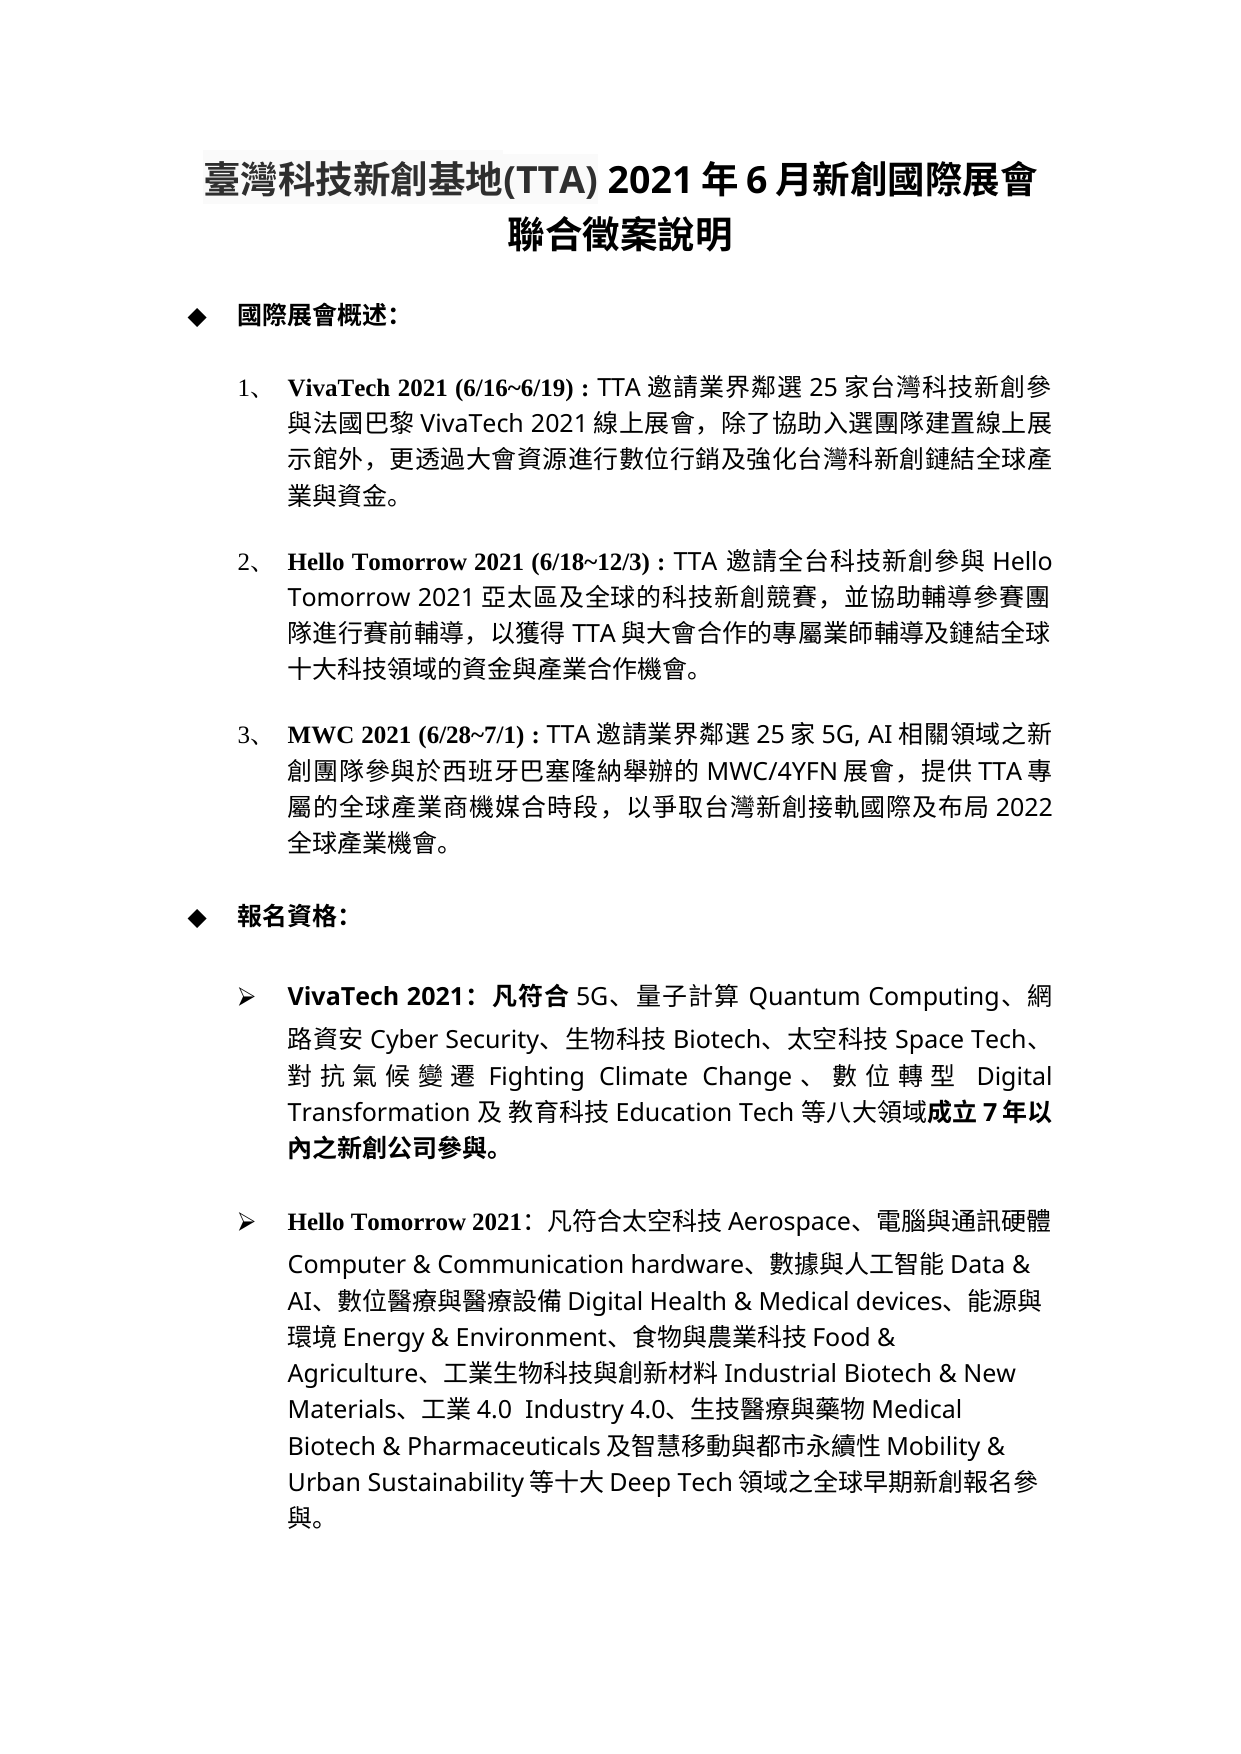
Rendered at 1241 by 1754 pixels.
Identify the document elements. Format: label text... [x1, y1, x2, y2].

text 臺灣科技新創基地(TTA) 2021年6月新創國際展會聯合徵案說明 [187, 150, 1053, 259]
list 報名資格： [187, 889, 1053, 940]
list Hello Tomorrow 2021 (6/18~12/3) : TTA 邀請全台科技新創參與Hello Tomorrow 2021亞太區及全球的科技新創競賽，並協助輔導參賽團隊進行賽前輔導，以獲得TTA與大會合作的專屬業師輔導及鏈結全球十大科技領域的資金與產業合作機會。 [237, 541, 1053, 686]
list 國際展會概述： [187, 287, 1053, 339]
list VivaTech 2021：凡符合5G、量子計算 Quantum Computing、網路資安 Cyber Security、生物科技 Biotech、太空科技 Space Tech、對抗氣候變遷Fighting Climate Change、數位轉型 Digital Transformation 及 教育科技 Education Tech 等八大領域成立7年以內之新創公司參與。 [237, 969, 1053, 1165]
list VivaTech 2021 (6/16~6/19) : TTA邀請業界鄰選25家台灣科技新創參與法國巴黎VivaTech 2021線上展會，除了協助入選團隊建置線上展示館外，更透過大會資源進行數位行銷及強化台灣科新創鏈結全球產業與資金。 [237, 367, 1053, 512]
list MWC 2021 (6/28~7/1) : TTA邀請業界鄰選25家5G, AI相關領域之新創團隊參與於西班牙巴塞隆納舉辦的MWC/4YFN展會，提供TTA專屬的全球產業商機媒合時段，以爭取台灣新創接軌國際及布局2022全球產業機會。 [237, 715, 1053, 860]
list Hello Tomorrow 2021：凡符合太空科技 Aerospace、電腦與通訊硬體 Computer & Communication hardware、數據與人工智能 Data & AI、數位醫療與醫療設備Digital Health & Medical devices、能源與環境Energy & Environment、食物與農業科技Food & Agriculture、工業生物科技與創新材料 Industrial Biotech & New Materials、工業4.0 Industry 4.0、生技醫療與藥物 Medical Biotech & Pharmaceuticals及智慧移動與都市永續性Mobility & Urban Sustainability等十大Deep Tech領域之全球早期新創報名參與。 [237, 1194, 1053, 1535]
